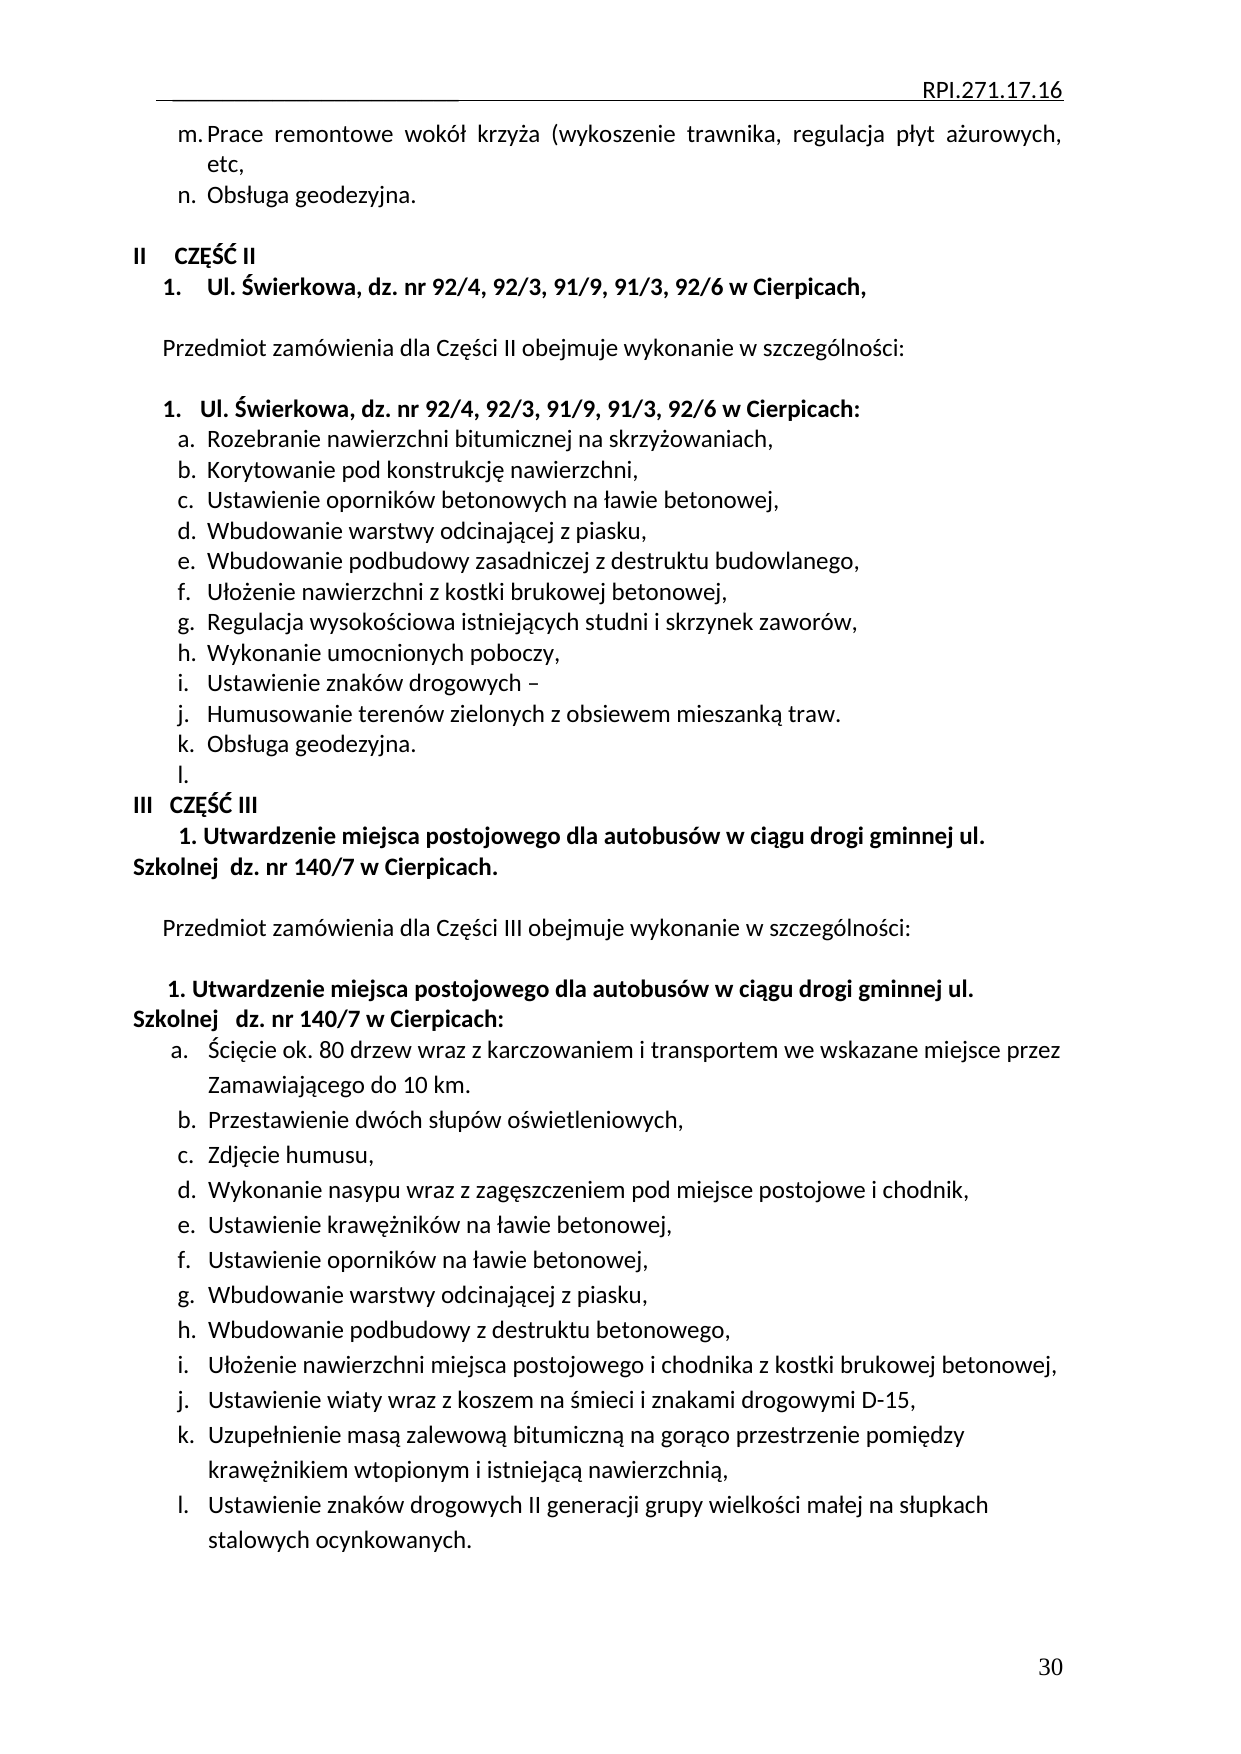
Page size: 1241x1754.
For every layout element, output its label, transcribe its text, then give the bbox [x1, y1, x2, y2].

list Wykonanie umocnionych poboczy, [177, 637, 1063, 667]
list Wbudowanie warstwy odcinającej z piasku, [177, 515, 1063, 545]
list Rozebranie nawierzchni bitumicznej na skrzyżowaniach, [177, 423, 1063, 454]
list Wbudowanie warstwy odcinającej z piasku, [177, 1279, 1063, 1309]
list Korytowanie pod konstrukcję nawierzchni, [177, 454, 1063, 484]
list Przestawienie dwóch słupów oświetleniowych, [177, 1104, 1063, 1134]
list Regulacja wysokościowa istniejących studni i skrzynek zaworów, [177, 606, 1063, 637]
text 1. Utwardzenie miejsca postojowego dla autobusów w ciągu drogi gminnej ul. Szkolnej dz. nr 140/7 w Cierpicach. [133, 820, 1063, 881]
text II CZĘŚĆ II [133, 240, 1063, 271]
text Przedmiot zamówienia dla Części II obejmuje wykonanie w szczególności: [162, 332, 1063, 362]
list Ustawienie znaków drogowych II generacji grupy wielkości małej na słupkach stalowych ocynkowanych. [177, 1489, 1063, 1554]
list Wbudowanie podbudowy zasadniczej z destruktu budowlanego, [177, 545, 1063, 576]
list Obsługa geodezyjna. [177, 179, 1063, 210]
list Ułożenie nawierzchni z kostki brukowej betonowej, [177, 576, 1063, 606]
list Ustawienie oporników na ławie betonowej, [177, 1244, 1063, 1274]
list Humusowanie terenów zielonych z obsiewem mieszanką traw. [177, 698, 1063, 728]
list Zdjęcie humusu, [177, 1139, 1063, 1169]
text 1. Utwardzenie miejsca postojowego dla autobusów w ciągu drogi gminnej ul. Szkolnej dz. nr 140/7 w Cierpicach: [133, 973, 1063, 1034]
list Ustawienie znaków drogowych – [177, 667, 1063, 698]
list Uzupełnienie masą zalewową bitumiczną na gorąco przestrzenie pomiędzy krawężnikiem wtopionym i istniejącą nawierzchnią, [177, 1419, 1063, 1484]
list Ścięcie ok. 80 drzew wraz z karczowaniem i transportem we wskazane miejsce przez Zamawiającego do 10 km. [170, 1034, 1063, 1099]
list Ustawienie krawężników na ławie betonowej, [177, 1209, 1063, 1239]
list Ustawienie oporników betonowych na ławie betonowej, [177, 484, 1063, 515]
list Ul. Świerkowa, dz. nr 92/4, 92/3, 91/9, 91/3, 92/6 w Cierpicach, [162, 271, 1063, 301]
list Wbudowanie podbudowy z destruktu betonowego, [177, 1314, 1063, 1344]
list Ustawienie wiaty wraz z koszem na śmieci i znakami drogowymi D-15, [177, 1384, 1063, 1414]
text Przedmiot zamówienia dla Części III obejmuje wykonanie w szczególności: [162, 912, 1063, 942]
list Ułożenie nawierzchni miejsca postojowego i chodnika z kostki brukowej betonowej, [177, 1349, 1063, 1379]
list Prace remontowe wokół krzyża (wykoszenie trawnika, regulacja płyt ażurowych, etc, [177, 118, 1063, 179]
text III CZĘŚĆ III [133, 789, 1063, 820]
list Ul. Świerkowa, dz. nr 92/4, 92/3, 91/9, 91/3, 92/6 w Cierpicach: [162, 393, 1063, 423]
list Obsługa geodezyjna. [177, 728, 1063, 759]
list Wykonanie nasypu wraz z zagęszczeniem pod miejsce postojowe i chodnik, [177, 1174, 1063, 1204]
